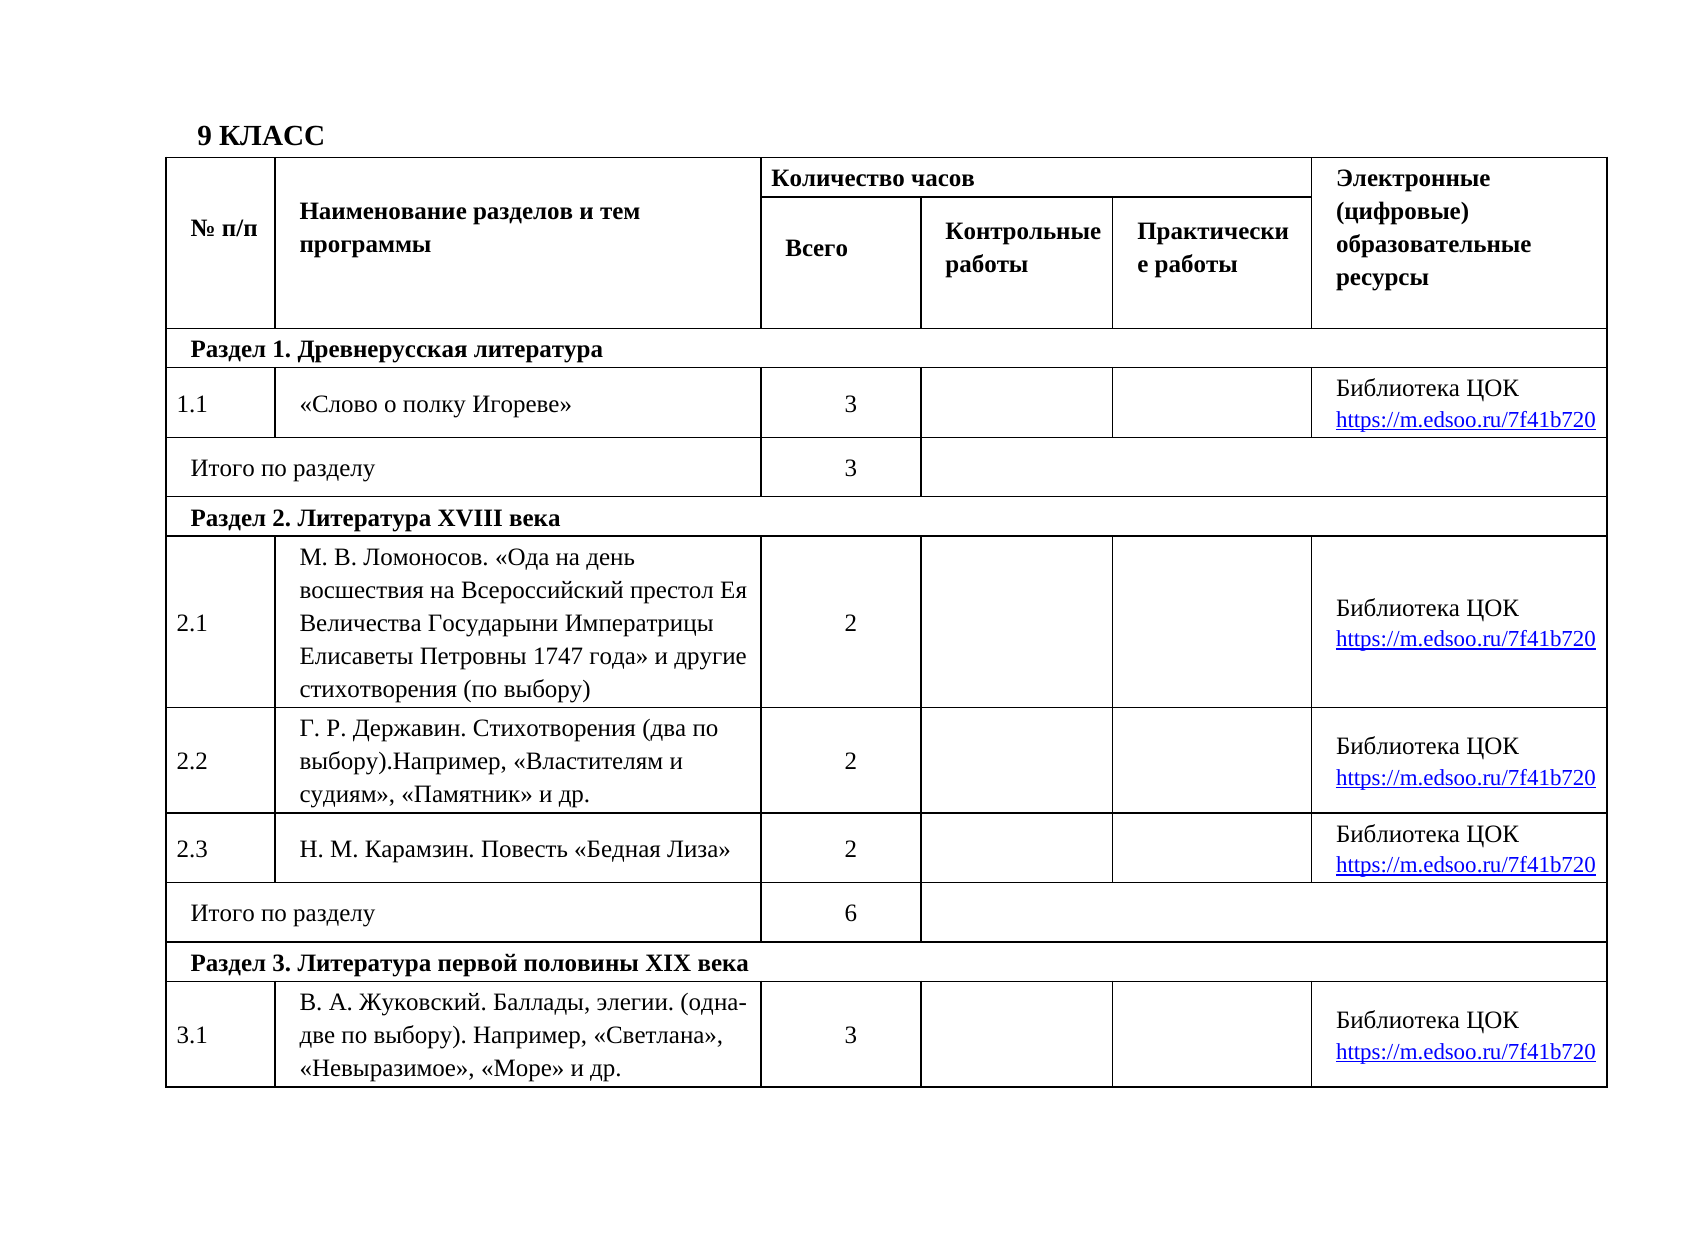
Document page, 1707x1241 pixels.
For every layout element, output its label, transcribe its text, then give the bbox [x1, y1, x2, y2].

table_cell Итого по разделу [167, 883, 760, 941]
table_header Количество часов [762, 158, 1311, 196]
table_header № п/п [167, 158, 274, 327]
table_cell 3 [762, 368, 920, 436]
table_cell Раздел 2. Литература XVIII века [167, 497, 1606, 535]
table_cell Раздел 3. Литература первой половины XIX века [167, 943, 1606, 981]
table_cell 3 [762, 438, 920, 496]
table_cell [922, 438, 1606, 496]
table_cell Библиотека ЦОК https://m.edsoo.ru/7f41b720 [1312, 368, 1606, 436]
table_cell Контрольные работы [922, 198, 1112, 327]
table_cell Н. М. Карамзин. Повесть «Бедная Лиза» [276, 814, 760, 882]
table_cell 6 [762, 883, 920, 941]
table_cell [1113, 814, 1311, 882]
table_cell М. В. Ломоносов. «Ода на день восшествия на Всероссийский престол Ея Величества Государыни Императрицы Елисаветы Петровны 1747 года» и другие стихотворения (по выбору) [276, 537, 760, 707]
table_cell 2 [762, 537, 920, 707]
table_cell [922, 708, 1112, 812]
table_cell [922, 883, 1606, 941]
table_cell Итого по разделу [167, 438, 760, 496]
table_cell 2 [762, 814, 920, 882]
table_cell Библиотека ЦОК https://m.edsoo.ru/7f41b720 [1312, 537, 1606, 707]
table_cell [922, 368, 1112, 436]
table_cell Всего [762, 198, 920, 327]
text 9 КЛАСС [190, 118, 1618, 152]
table_cell [1113, 368, 1311, 436]
table_cell 3.1 [167, 982, 274, 1086]
table_cell 2 [762, 708, 920, 812]
table_cell 3 [762, 982, 920, 1086]
table_cell Практические работы [1113, 198, 1311, 327]
table_cell «Слово о полку Игореве» [276, 368, 760, 436]
table_cell Раздел 1. Древнерусская литература [167, 329, 1606, 367]
table_cell [922, 537, 1112, 707]
table_cell 1.1 [167, 368, 274, 436]
table_cell Г. Р. Державин. Стихотворения (два по выбору).Например, «Властителям и судиям», «Памятник» и др. [276, 708, 760, 812]
table_cell [1113, 537, 1311, 707]
table_cell Библиотека ЦОК https://m.edsoo.ru/7f41b720 [1312, 708, 1606, 812]
table_cell [922, 982, 1112, 1086]
table_cell 2.1 [167, 537, 274, 707]
table_header Электронные (цифровые) образовательные ресурсы [1312, 158, 1606, 327]
table_cell [1113, 708, 1311, 812]
table_cell [922, 814, 1112, 882]
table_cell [1312, 982, 1606, 1086]
table_header Наименование разделов и тем программы [276, 158, 760, 327]
table_cell [1113, 982, 1311, 1086]
table_cell 2.3 [167, 814, 274, 882]
table_cell Библиотека ЦОК https://m.edsoo.ru/7f41b720 [1312, 814, 1606, 882]
table_cell В. А. Жуковский. Баллады, элегии. (одна-две по выбору). Например, «Светлана», «Невыразимое», «Море» и др. [276, 982, 760, 1086]
table_cell 2.2 [167, 708, 274, 812]
